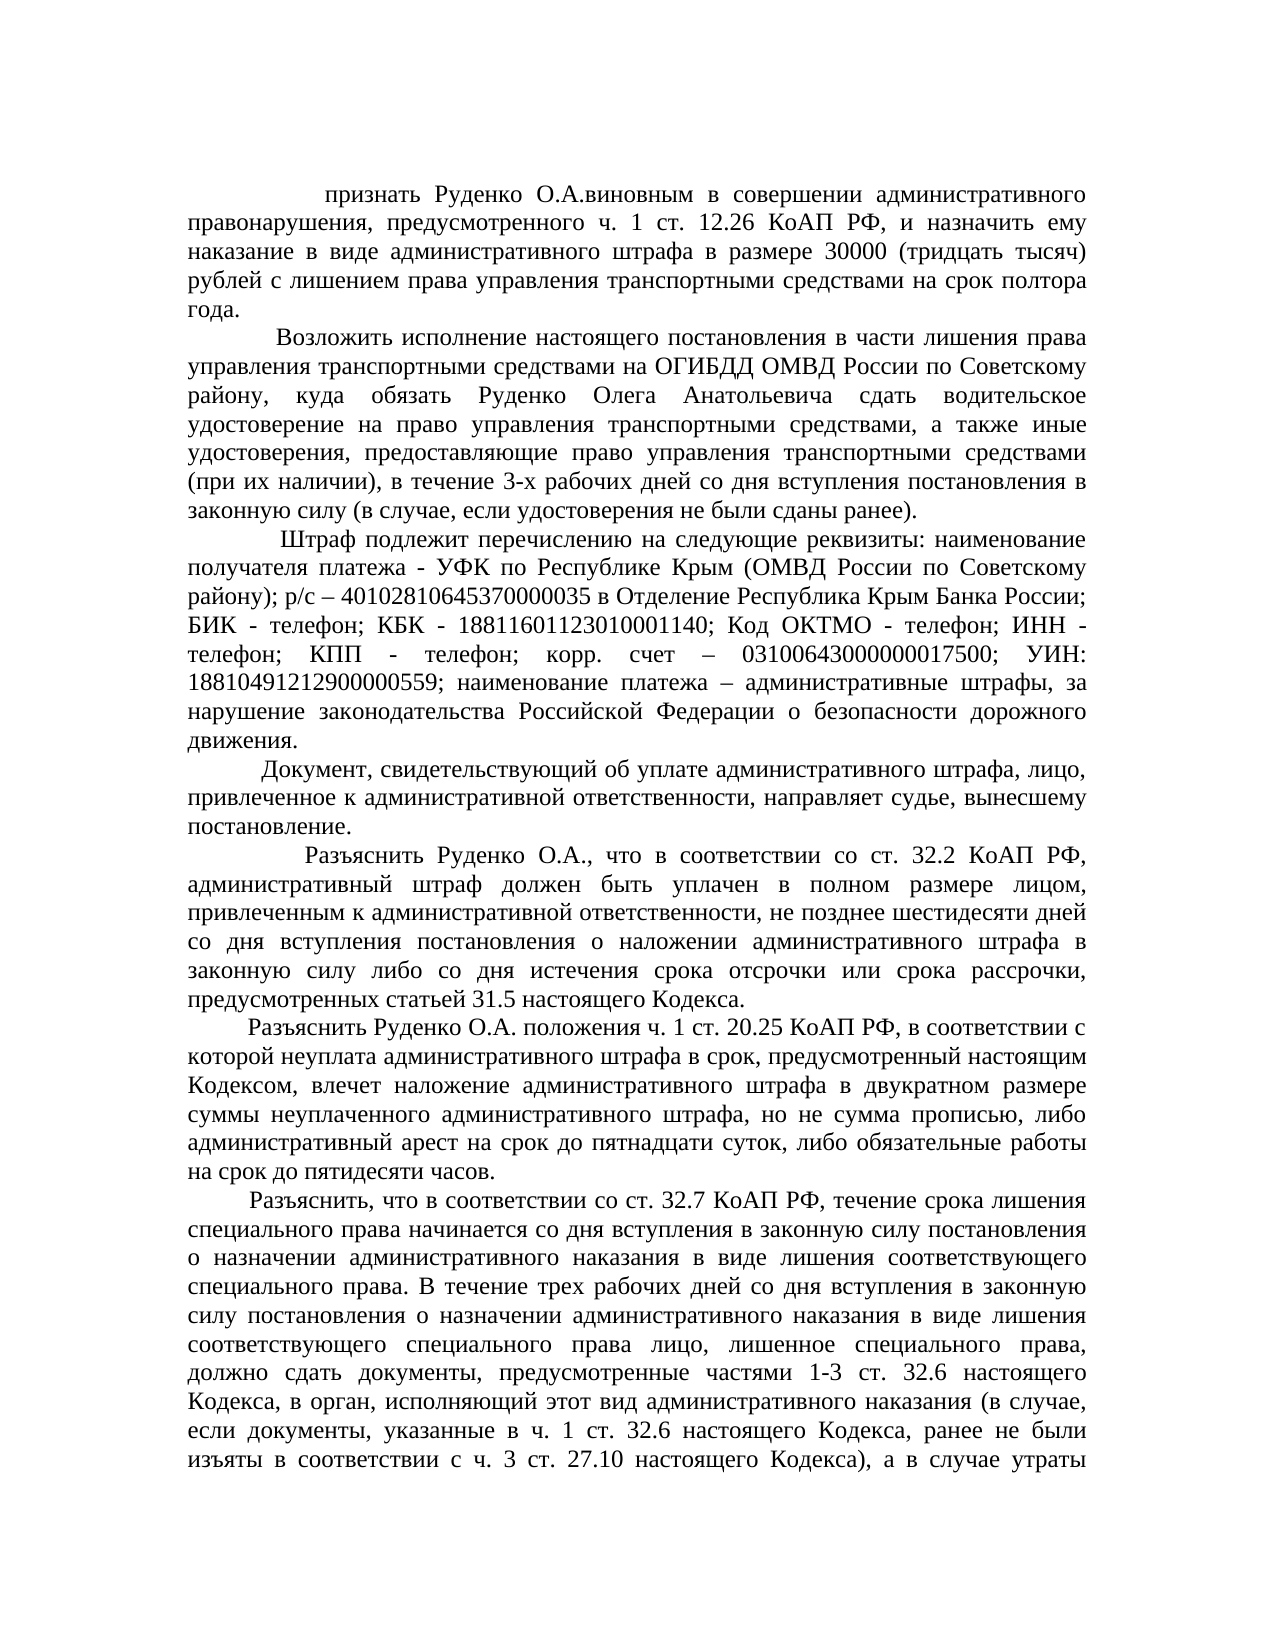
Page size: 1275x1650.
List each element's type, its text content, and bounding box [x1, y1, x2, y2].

text Разъяснить Руденко О.А., что в соответствии со ст. 32.2 КоАП РФ, административный штраф должен быть уплачен в полном размере лицом, привлеченным к административной ответственности, не позднее шестидесяти дней со дня вступления постановления о наложении административного штрафа в законную силу либо со дня истечения срока отсрочки или срока рассрочки, предусмотренных статьей 31.5 настоящего Кодекса. [187, 840, 1087, 1012]
text Штраф подлежит перечислению на следующие реквизиты: наименование получателя платежа - УФК по Республике Крым (ОМВД России по Советскому району); р/с – 40102810645370000035 в Отделение Республика Крым Банка России; БИК - телефон; КБК - 18811601123010001140; Код ОКТМО - телефон; ИНН - телефон; КПП - телефон; корр. счет – 03100643000000017500; УИН: 18810491212900000559; наименование платежа – административные штрафы, за нарушение законодательства Российской Федерации о безопасности дорожного движения. [187, 524, 1087, 754]
text Возложить исполнение настоящего постановления в части лишения права управления транспортными средствами на ОГИБДД ОМВД России по Советскому району, куда обязать Руденко Олега Анатольевича сдать водительское удостоверение на право управления транспортными средствами, а также иные удостоверения, предоставляющие право управления транспортными средствами (при их наличии), в течение 3-х рабочих дней со дня вступления постановления в законную силу (в случае, если удостоверения не были сданы ранее). [187, 322, 1087, 524]
text признать Руденко О.А.виновным в совершении административного правонарушения, предусмотренного ч. 1 ст. 12.26 КоАП РФ, и назначить ему наказание в виде административного штрафа в размере 30000 (тридцать тысяч) рублей с лишением права управления транспортными средствами на срок полтора года. [187, 179, 1087, 322]
text Документ, свидетельствующий об уплате административного штрафа, лицо, привлеченное к административной ответственности, направляет судье, вынесшему постановление. [187, 754, 1087, 840]
text Разъяснить Руденко О.А. положения ч. 1 ст. 20.25 КоАП РФ, в соответствии с которой неуплата административного штрафа в срок, предусмотренный настоящим Кодексом, влечет наложение административного штрафа в двукратном размере суммы неуплаченного административного штрафа, но не сумма прописью, либо административный арест на срок до пятнадцати суток, либо обязательные работы на срок до пятидесяти часов. [187, 1012, 1087, 1185]
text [187, 1185, 1087, 1472]
